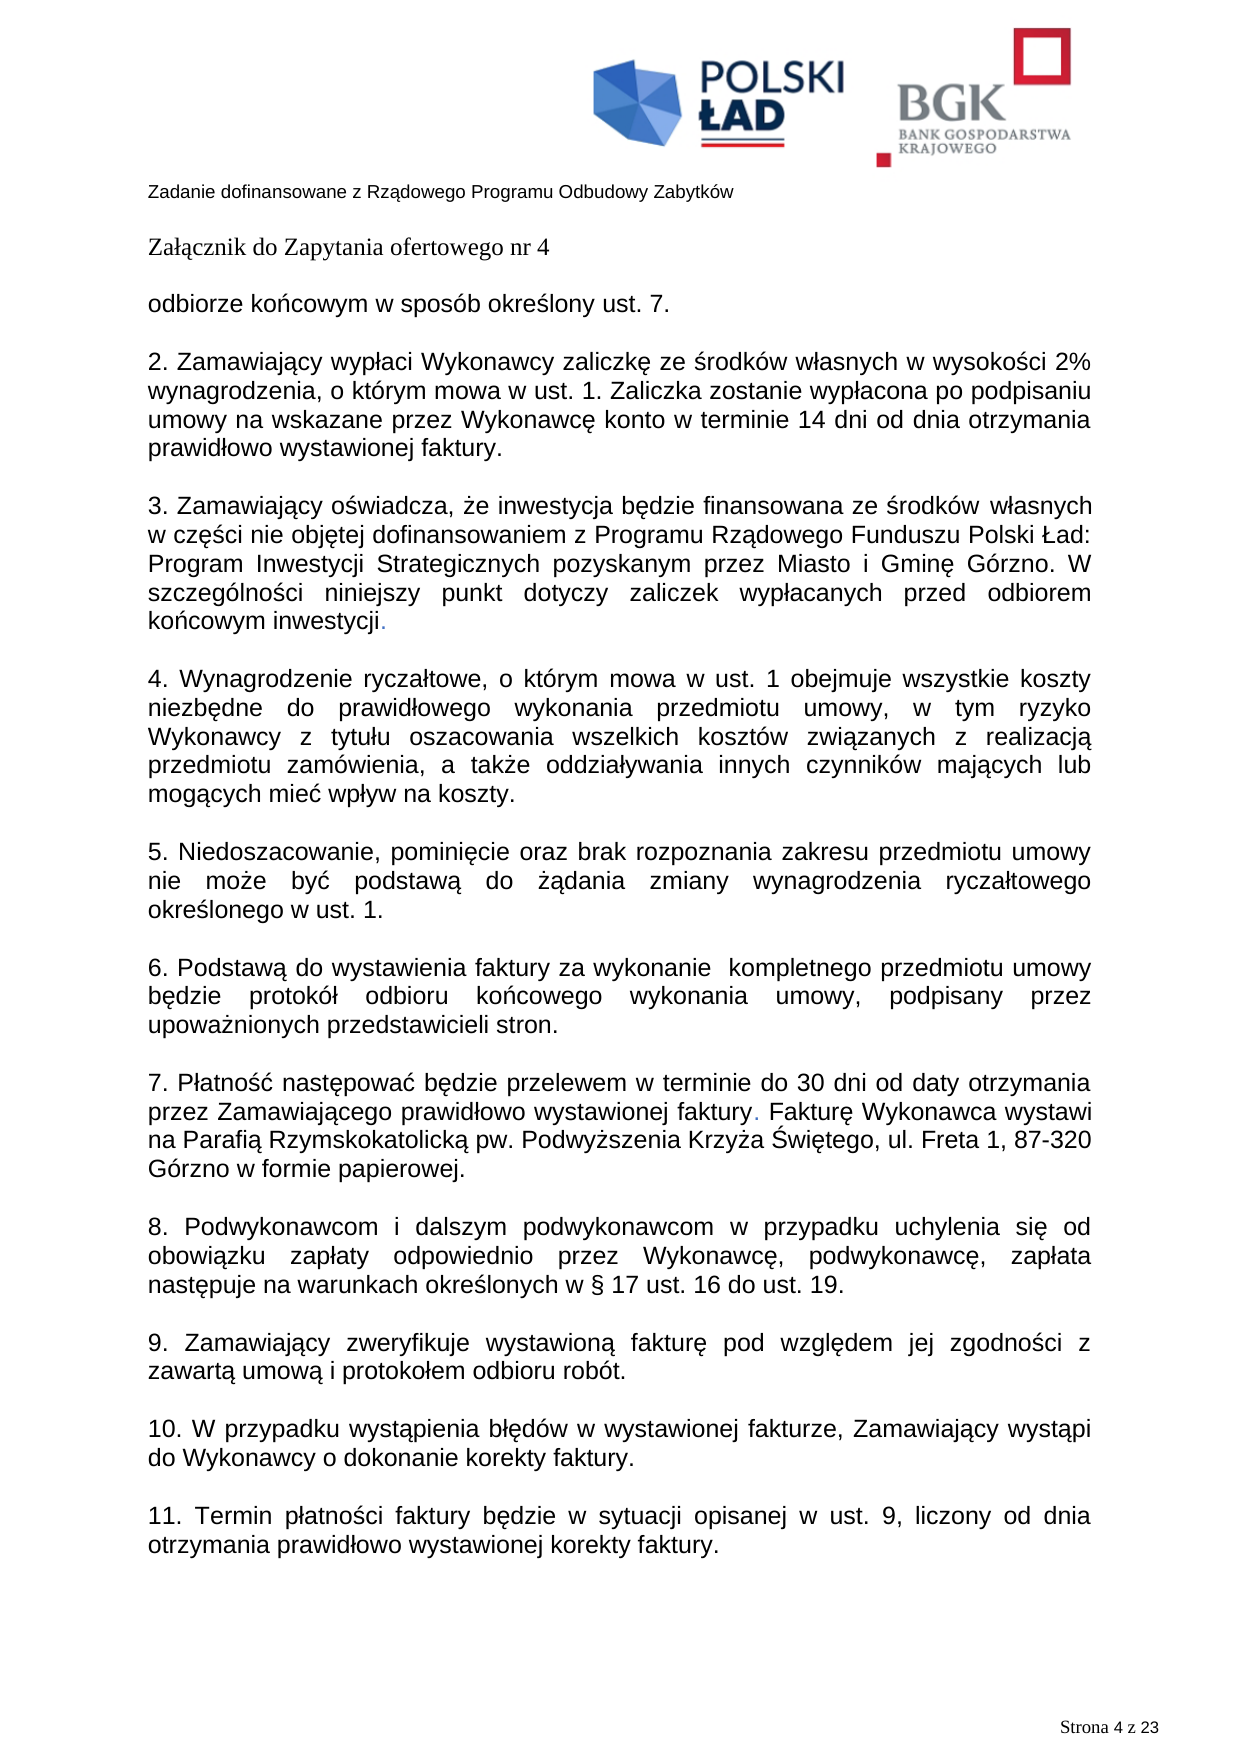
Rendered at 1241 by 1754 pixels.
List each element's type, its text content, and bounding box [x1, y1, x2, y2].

text 5. Niedoszacowanie, pominięcie oraz brak rozpoznania zakresu przedmiotu umowy nie może być podstawą do żądania zmiany wynagrodzenia ryczałtowego określonego w ust. 1. [148, 837, 1093, 923]
text 3. Zamawiający oświadcza, że inwestycja będzie finansowana ze środków własnych w części nie objętej dofinansowaniem z Programu Rządowego Funduszu Polski Ład: Program Inwestycji Strategicznych pozyskanym przez Miasto i Gminę Górzno. W szczególności niniejszy punkt dotyczy zaliczek wypłacanych przed odbiorem końcowym inwestycji. [148, 491, 1093, 635]
text 8. Podwykonawcom i dalszym podwykonawcom w przypadku uchylenia się od obowiązku zapłaty odpowiednio przez Wykonawcę, podwykonawcę, zapłata następuje na warunkach określonych w § 17 ust. 16 do ust. 19. [148, 1212, 1093, 1298]
text 10. W przypadku wystąpienia błędów w wystawionej fakturze, Zamawiający wystąpi do Wykonawcy o dokonanie korekty faktury. [148, 1414, 1093, 1472]
text 4. Wynagrodzenie ryczałtowe, o którym mowa w ust. 1 obejmuje wszystkie koszty niezbędne do prawidłowego wykonania przedmiotu umowy, w tym ryzyko Wykonawcy z tytułu oszacowania wszelkich kosztów związanych z realizacją przedmiotu zamówienia, a także oddziaływania innych czynników mających lub mogących mieć wpływ na koszty. [148, 664, 1093, 808]
text 2. Zamawiający wypłaci Wykonawcy zaliczkę ze środków własnych w wysokości 2% wynagrodzenia, o którym mowa w ust. 1. Zaliczka zostanie wypłacona po podpisaniu umowy na wskazane przez Wykonawcę konto w terminie 14 dni od dnia otrzymania prawidłowo wystawionej faktury. [148, 347, 1093, 462]
picture [569, 15, 1093, 182]
text 6. Podstawą do wystawienia faktury za wykonanie kompletnego przedmiotu umowy będzie protokół odbioru końcowego wykonania umowy, podpisany przez upoważnionych przedstawicieli stron. [148, 952, 1093, 1039]
text 11. Termin płatności faktury będzie w sytuacji opisanej w ust. 9, liczony od dnia otrzymania prawidłowo wystawionej korekty faktury. [148, 1501, 1093, 1558]
text 7. Płatność następować będzie przelewem w terminie do 30 dni od daty otrzymania przez Zamawiającego prawidłowo wystawionej faktury. Fakturę Wykonawca wystawi na Parafią Rzymskokatolicką pw. Podwyższenia Krzyża Świętego, ul. Freta 1, 87-320 Górzno w formie papierowej. [148, 1068, 1093, 1183]
text 9. Zamawiający zweryfikuje wystawioną fakturę pod względem jej zgodności z zawartą umową i protokołem odbioru robót. [148, 1327, 1093, 1385]
